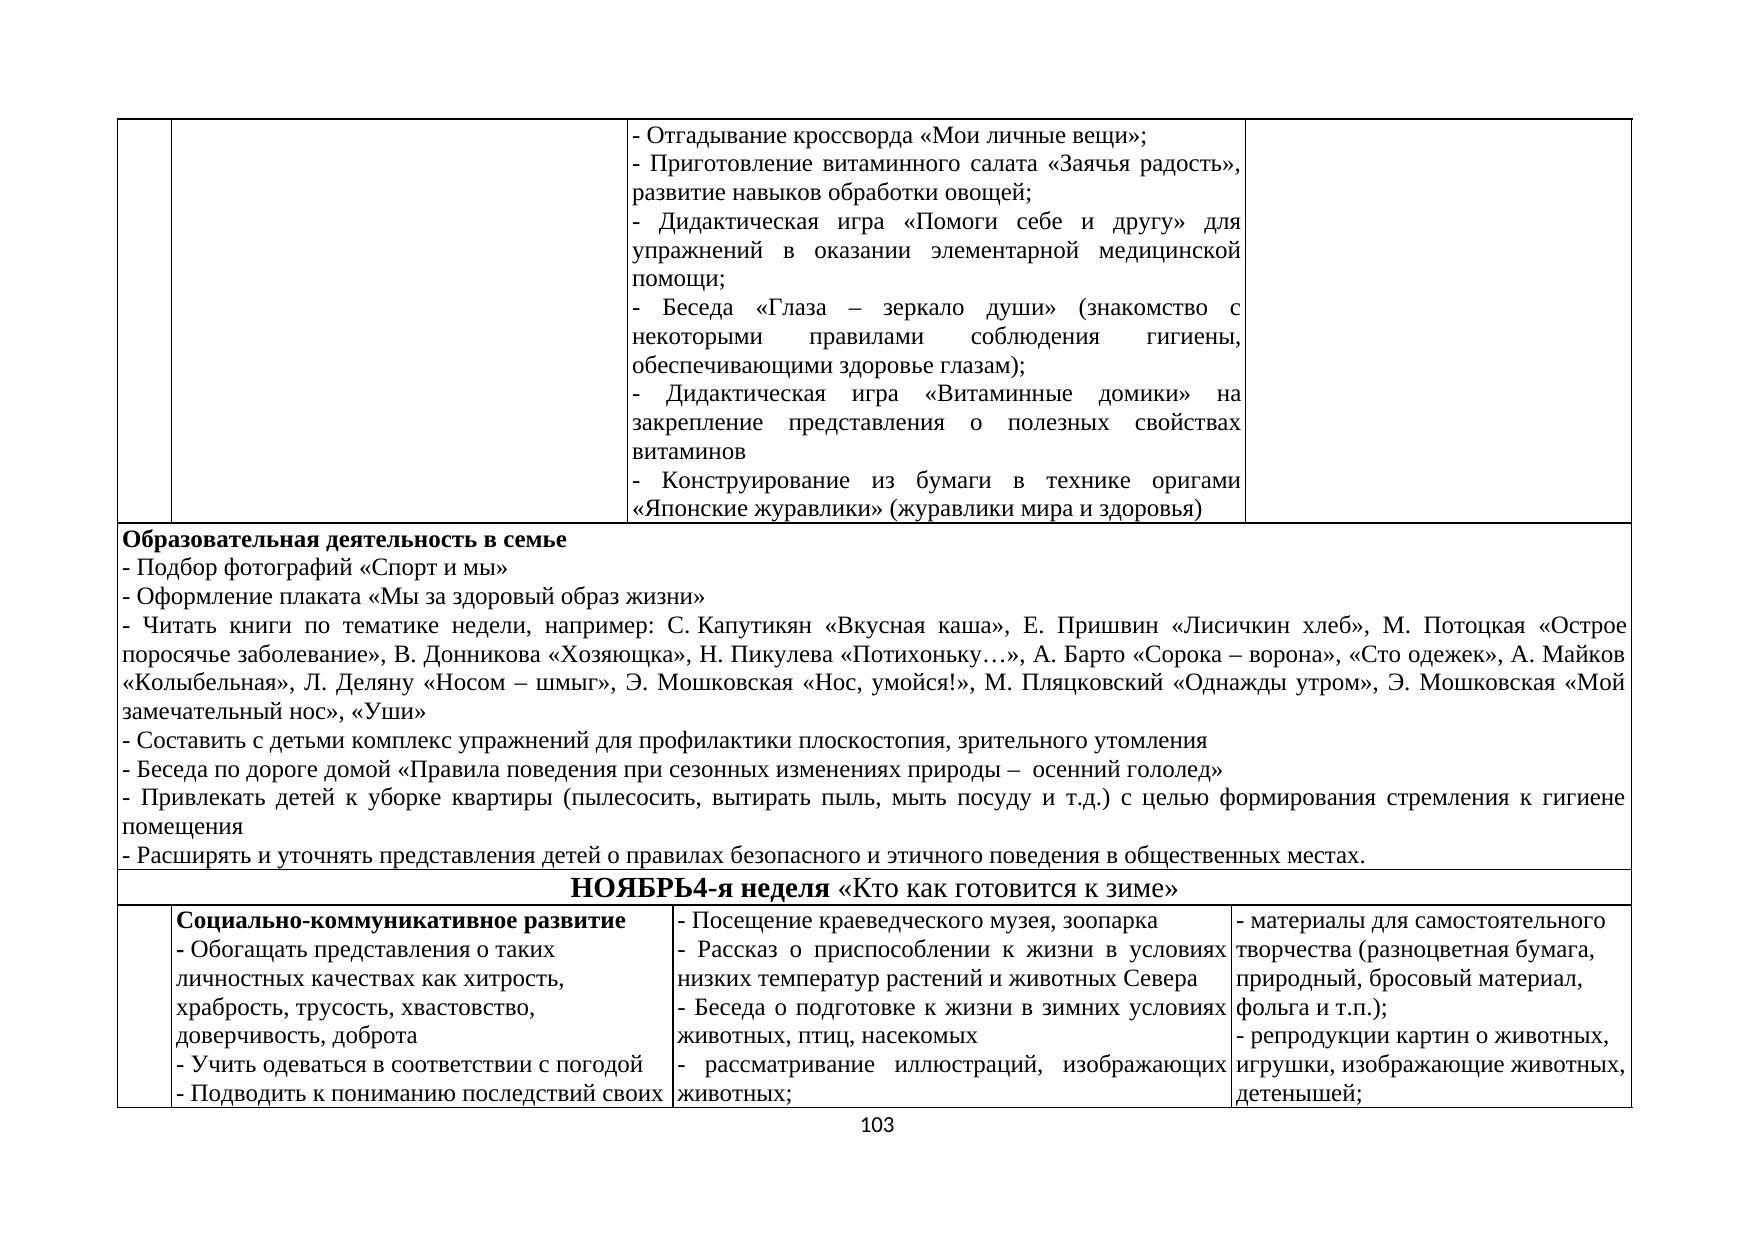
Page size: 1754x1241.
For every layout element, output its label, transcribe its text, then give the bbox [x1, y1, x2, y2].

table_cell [1246, 120, 1631, 522]
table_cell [1232, 906, 1631, 1107]
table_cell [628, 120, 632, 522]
table_cell [118, 120, 171, 522]
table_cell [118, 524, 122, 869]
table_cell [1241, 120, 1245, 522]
table_cell [118, 906, 171, 1107]
table_cell НОЯБРЬ4-я неделя «Кто как готовится к зиме» [118, 870, 1631, 904]
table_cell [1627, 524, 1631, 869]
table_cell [674, 906, 1231, 1107]
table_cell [172, 120, 627, 522]
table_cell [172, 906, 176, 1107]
